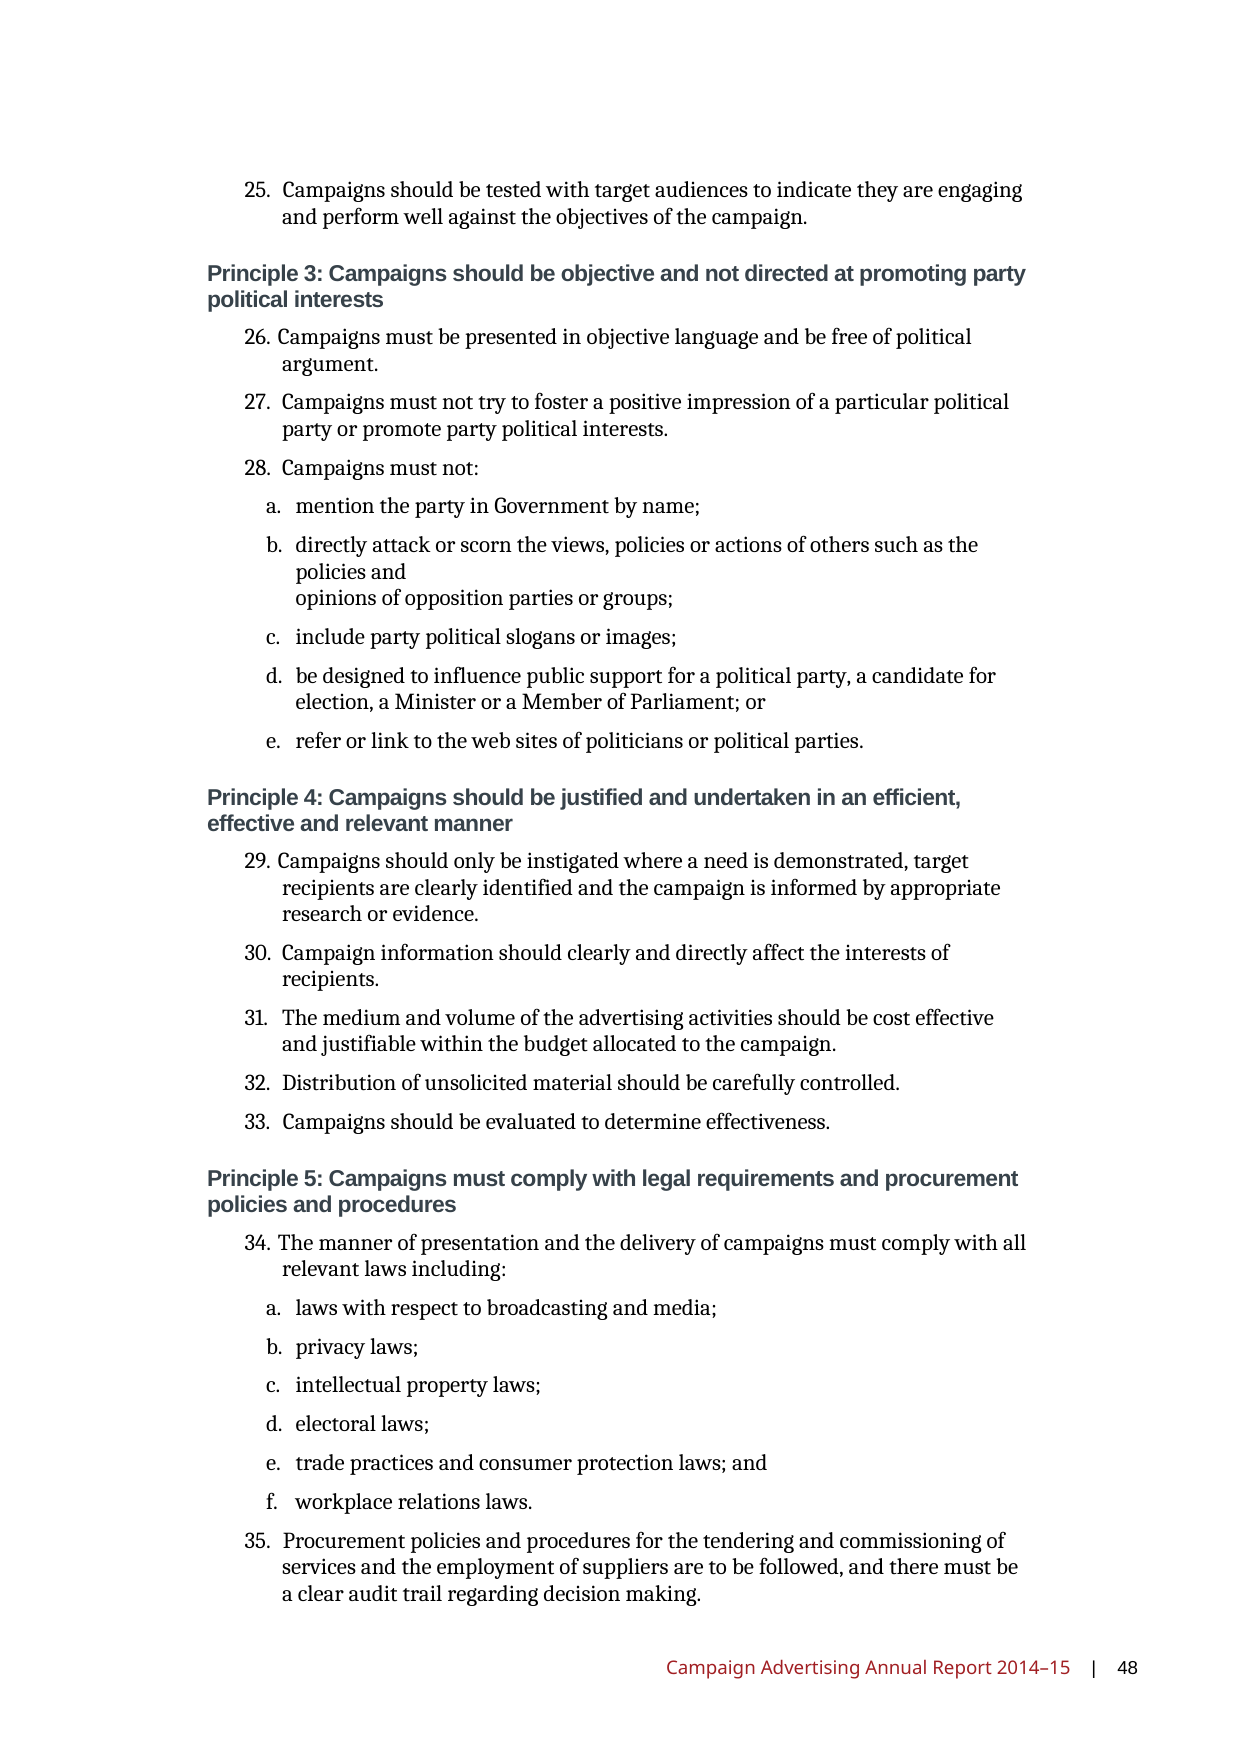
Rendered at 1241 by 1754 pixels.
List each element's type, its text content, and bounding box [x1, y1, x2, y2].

list Distribution of unsolicited material should be carefully controlled. [244, 1070, 1033, 1096]
list The manner of presentation and the delivery of campaigns must comply with all relevant laws including: [244, 1229, 1033, 1282]
text be designed to influence public support for a political party, a candidate for election, a Minister or a Member of Parliament; or [266, 662, 1033, 715]
list Campaigns must not try to foster a positive impression of a particular political party or promote party political interests. [244, 389, 1033, 442]
text include party political slogans or images; [266, 624, 1033, 650]
list Campaigns must be presented in objective language and be free of political argument. [244, 324, 1033, 377]
list electoral laws; [266, 1411, 1033, 1437]
list Campaigns must not: [244, 454, 1033, 481]
list Procurement policies and procedures for the tendering and commissioning of services and the employment of suppliers are to be followed, and there must be a clear audit trail regarding decision making. [244, 1528, 1033, 1607]
list trade practices and consumer protection laws; and [266, 1450, 1033, 1476]
text directly attack or scorn the views, policies or actions of others such as the policies and opinions of opposition parties or groups; [266, 532, 1033, 611]
list Campaigns should be evaluated to determine effectiveness. [244, 1109, 1033, 1135]
list Campaigns should be tested with target audiences to indicate they are engaging and perform well against the objectives of the campaign. [244, 177, 1033, 230]
list The medium and volume of the advertising activities should be cost effective and justifiable within the budget allocated to the campaign. [244, 1005, 1033, 1058]
list laws with respect to broadcasting and media; [266, 1294, 1033, 1321]
subtitle Principle 4: Campaigns should be justified and undertaken in an efficient, effective and relevant manner [207, 784, 1033, 836]
list intellectual property laws; [266, 1372, 1033, 1399]
text refer or link to the web sites of politicians or political parties. [266, 728, 1033, 754]
list workplace relations laws. [266, 1489, 1033, 1515]
list Campaign information should clearly and directly affect the interests of recipients. [244, 940, 1033, 992]
list Campaigns should only be instigated where a need is demonstrated, target recipients are clearly identified and the campaign is informed by appropriate research or evidence. [244, 848, 1033, 927]
list mention the party in Government by name; [266, 493, 1033, 519]
subtitle Principle 3: Campaigns should be objective and not directed at promoting party political interests [207, 259, 1033, 312]
subtitle Principle 5: Campaigns must comply with legal requirements and procurement policies and procedures [207, 1165, 1033, 1218]
list privacy laws; [266, 1333, 1033, 1360]
